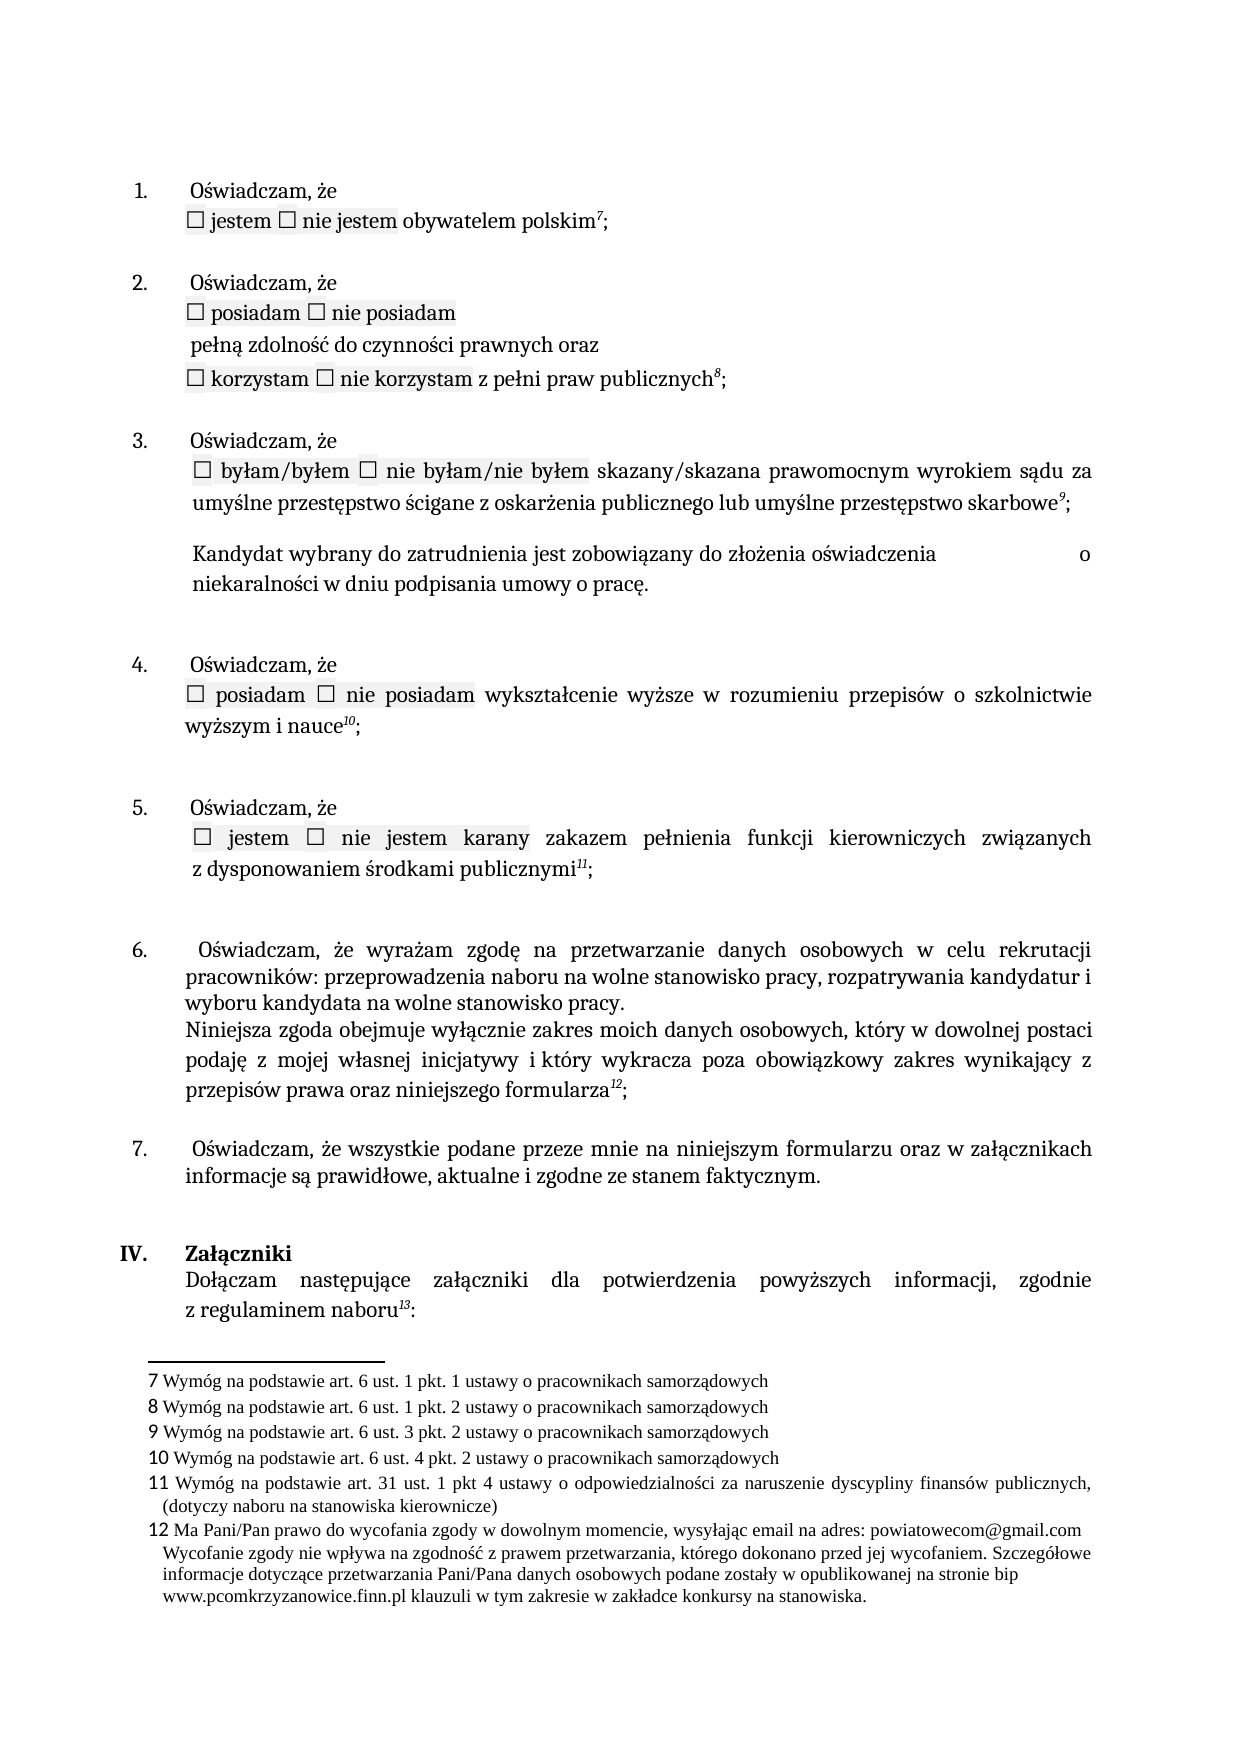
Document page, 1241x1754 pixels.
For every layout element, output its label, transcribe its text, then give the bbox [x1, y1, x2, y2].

text ☐ byłam/byłem ☐ nie byłam/nie byłem skazany/skazana prawomocnym wyrokiem sądu za umyślne przestępstwo ścigane z oskarżenia publicznego lub umyślne przestępstwo skarbowe; [192, 454, 1093, 516]
text ☐ jestem ☐ nie jestem obywatelem polskim; [297, 204, 1093, 235]
text Kandydat wybrany do zatrudnienia jest zobowiązany do złożenia oświadczenia o niekaralności w dniu podpisania umowy o pracę. [192, 540, 1093, 597]
list Oświadczam, że [148, 178, 1093, 204]
text ☐ jestem ☐ nie jestem karany zakazem pełnienia funkcji kierowniczych związanych z dysponowaniem środkami publicznymi; [192, 821, 1093, 882]
list Oświadczam, że [148, 269, 1093, 296]
list Oświadczam, że [148, 652, 1093, 678]
list Oświadczam, że [148, 794, 1093, 821]
text pełną zdolność do czynności prawnych oraz [185, 332, 1093, 358]
text ☐ korzystam ☐ nie korzystam z pełni praw publicznych; [335, 362, 1093, 393]
list Oświadczam, że wyrażam zgodę na przetwarzanie danych osobowych w celu rekrutacji pracowników: przeprowadzenia naboru na wolne stanowisko pracy, rozpatrywania kandydatur i wyboru kandydata na wolne stanowisko pracy. [148, 937, 1093, 1016]
list Załączniki [148, 1241, 1093, 1267]
list Oświadczam, że [148, 428, 1093, 454]
text Dołączam następujące załączniki dla potwierdzenia powyższych informacji, zgodnie z regulaminem naboru: [185, 1267, 1093, 1323]
list Oświadczam, że wszystkie podane przeze mnie na niniejszym formularzu oraz w załącznikach informacje są prawidłowe, aktualne i zgodne ze stanem faktycznym. [148, 1136, 1093, 1189]
text Niniejsza zgoda obejmuje wyłącznie zakres moich danych osobowych, który w dowolnej postaci podaję z mojej własnej inicjatywy i który wykracza poza obowiązkowy zakres wynikający z przepisów prawa oraz niniejszego formularza; [185, 1016, 1093, 1103]
text ☐ posiadam ☐ nie posiadam [326, 296, 1093, 327]
text ☐ posiadam ☐ nie posiadam wykształcenie wyższe w rozumieniu przepisów o szkolnictwie wyższym i nauce; [185, 678, 1093, 740]
text ☐ korzystam ☐ nie korzystam z pełni praw publicznych; [206, 362, 315, 393]
